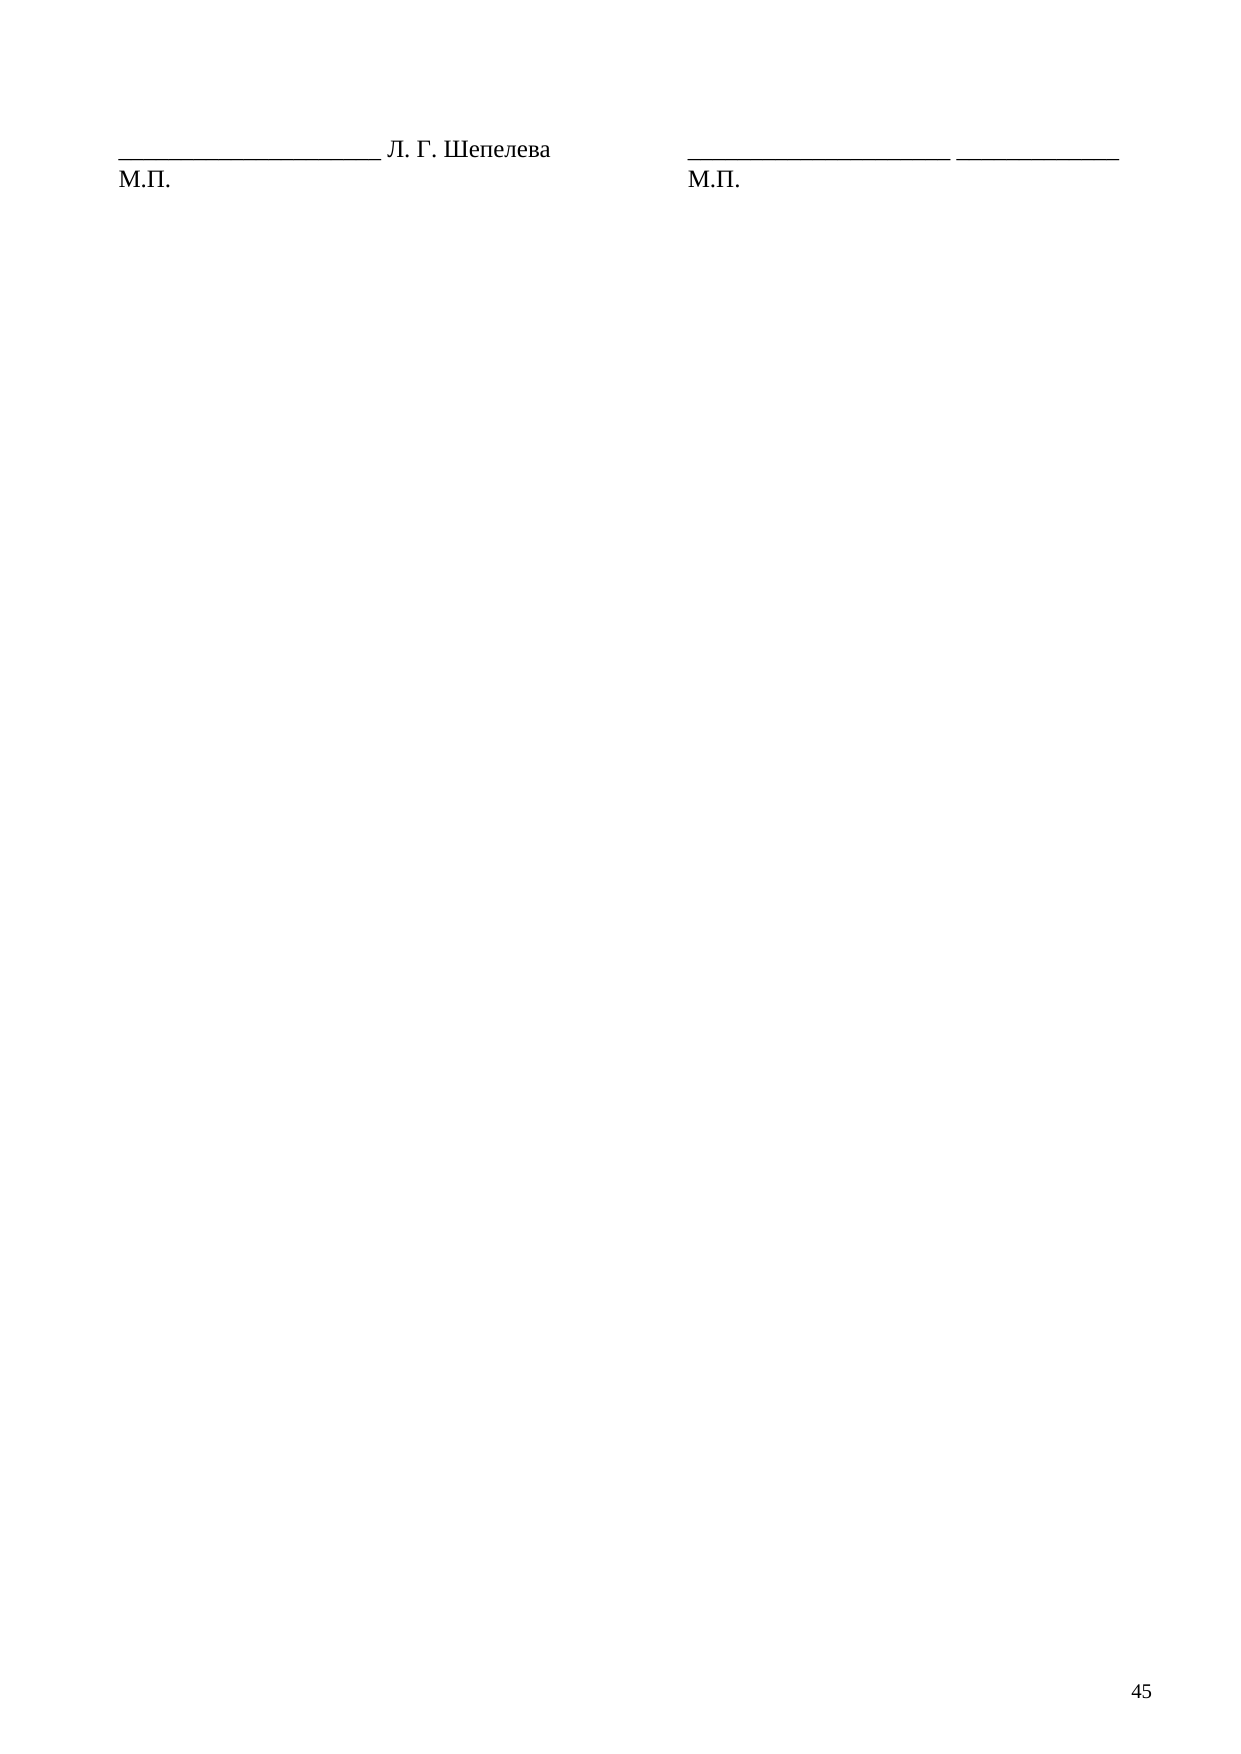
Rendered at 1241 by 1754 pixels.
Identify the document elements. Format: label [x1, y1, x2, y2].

table_header [104, 104, 676, 194]
table_header [676, 104, 1152, 194]
